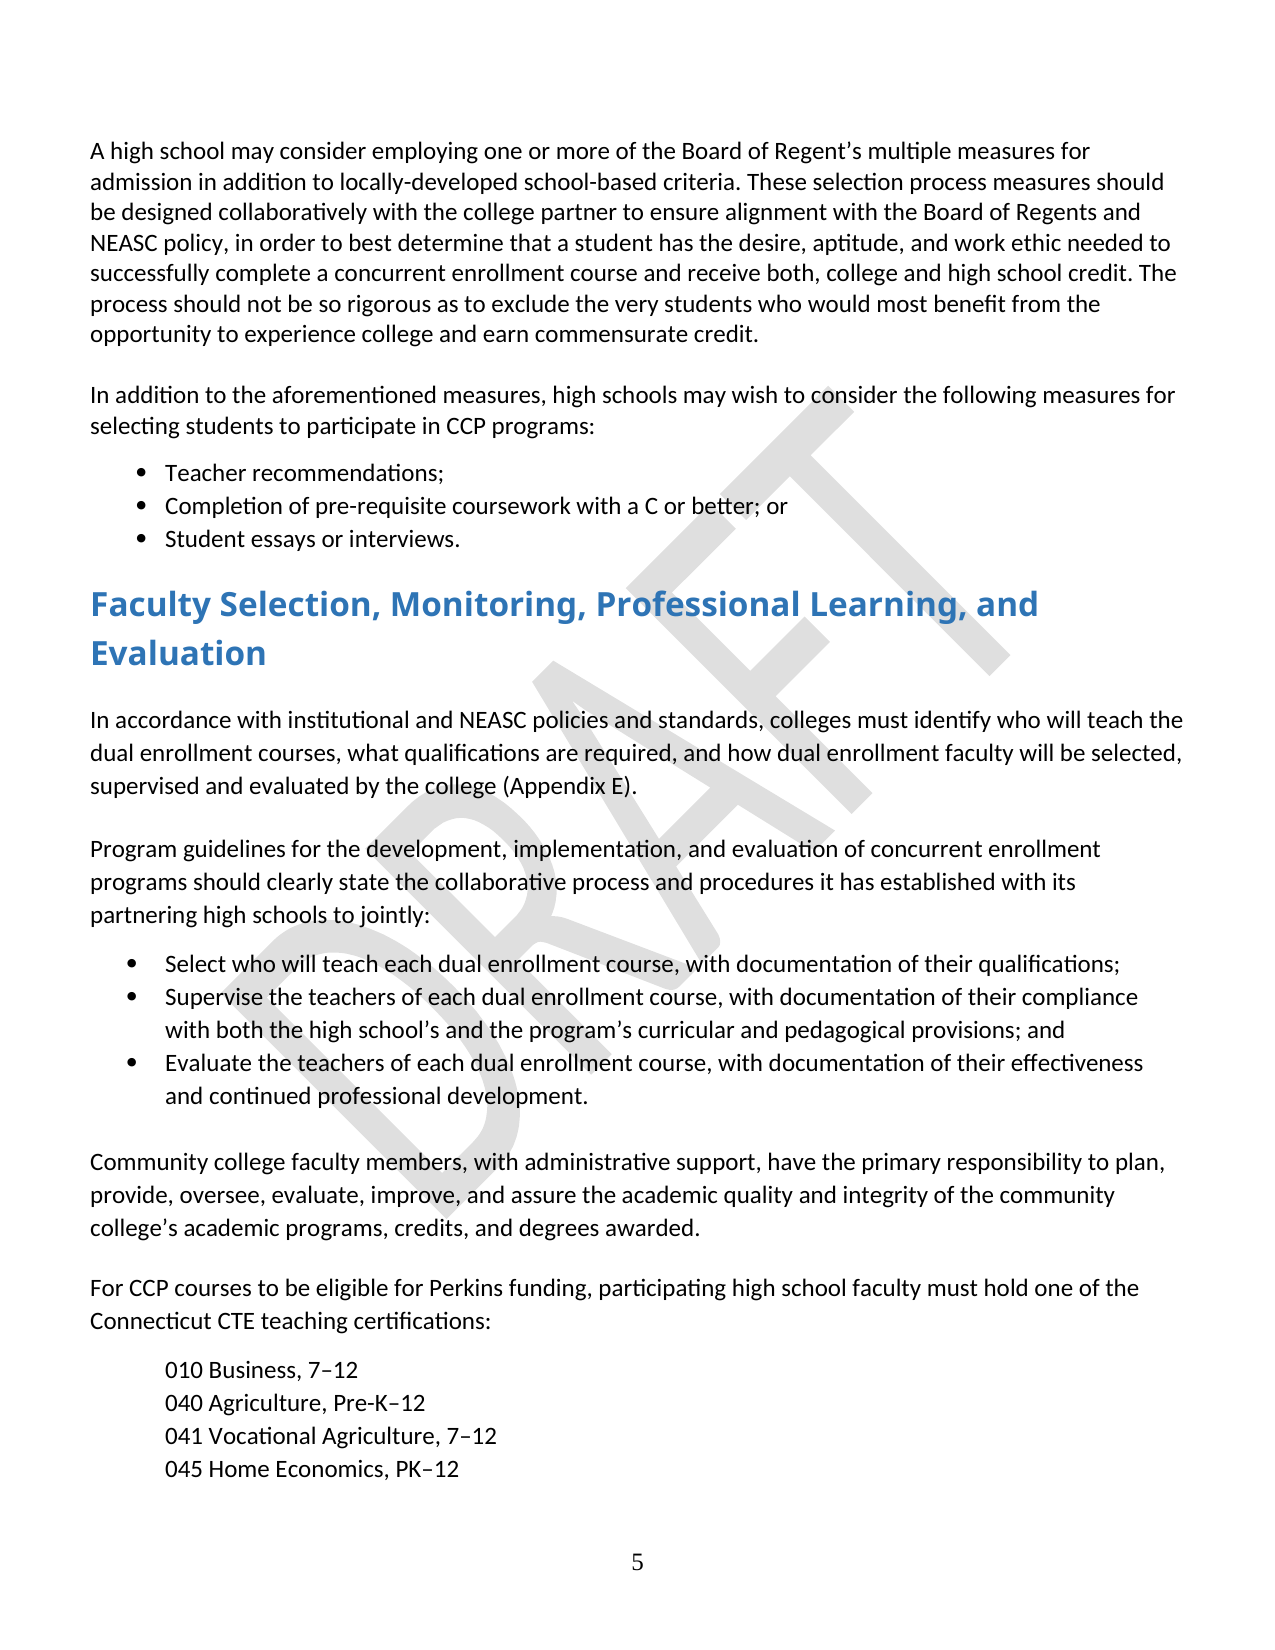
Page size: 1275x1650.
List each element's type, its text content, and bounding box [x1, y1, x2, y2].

text In accordance with institutional and NEASC policies and standards, colleges must identify who will teach the dual enrollment courses, what qualifications are required, and how dual enrollment faculty will be selected, supervised and evaluated by the college (Appendix E). [90, 704, 1185, 800]
text A high school may consider employing one or more of the Board of Regent’s multiple measures for admission in addition to locally-developed school-based criteria. These selection process measures should be designed collaboratively with the college partner to ensure alignment with the Board of Regents and NEASC policy, in order to best determine that a student has the desire, aptitude, and work ethic needed to successfully complete a concurrent enrollment course and receive both, college and high school credit. The process should not be so rigorous as to exclude the very students who would most benefit from the opportunity to experience college and earn commensurate credit. [90, 136, 1185, 349]
text In addition to the aforementioned measures, high schools may wish to consider the following measures for selecting students to participate in CCP programs: [90, 380, 1185, 441]
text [165, 1354, 1185, 1484]
list Teacher recommendations; [137, 457, 1147, 488]
text For CCP courses to be eligible for Perkins funding, participating high school faculty must hold one of the Connecticut CTE teaching certifications: [90, 1272, 1185, 1336]
list Completion of pre-requisite coursework with a C or better; or [137, 490, 1147, 521]
list Evaluate the teachers of each dual enrollment course, with documentation of their effectiveness and continued professional development. [127, 1047, 1185, 1111]
list Student essays or interviews. [137, 523, 1147, 554]
subtitle Faculty Selection, Monitoring, Professional Learning, and Evaluation [90, 581, 1185, 676]
list Community college faculty members, with administrative support, have the primary responsibility to plan, provide, oversee, evaluate, improve, and assure the academic quality and integrity of the community college’s academic programs, credits, and degrees awarded. [90, 1146, 1185, 1242]
text Program guidelines for the development, implementation, and evaluation of concurrent enrollment programs should clearly state the collaborative process and procedures it has established with its partnering high schools to jointly: [90, 833, 1185, 929]
list Supervise the teachers of each dual enrollment course, with documentation of their compliance with both the high school’s and the program’s curricular and pedagogical provisions; and [127, 981, 1185, 1045]
list Select who will teach each dual enrollment course, with documentation of their qualifications; [127, 948, 1185, 979]
